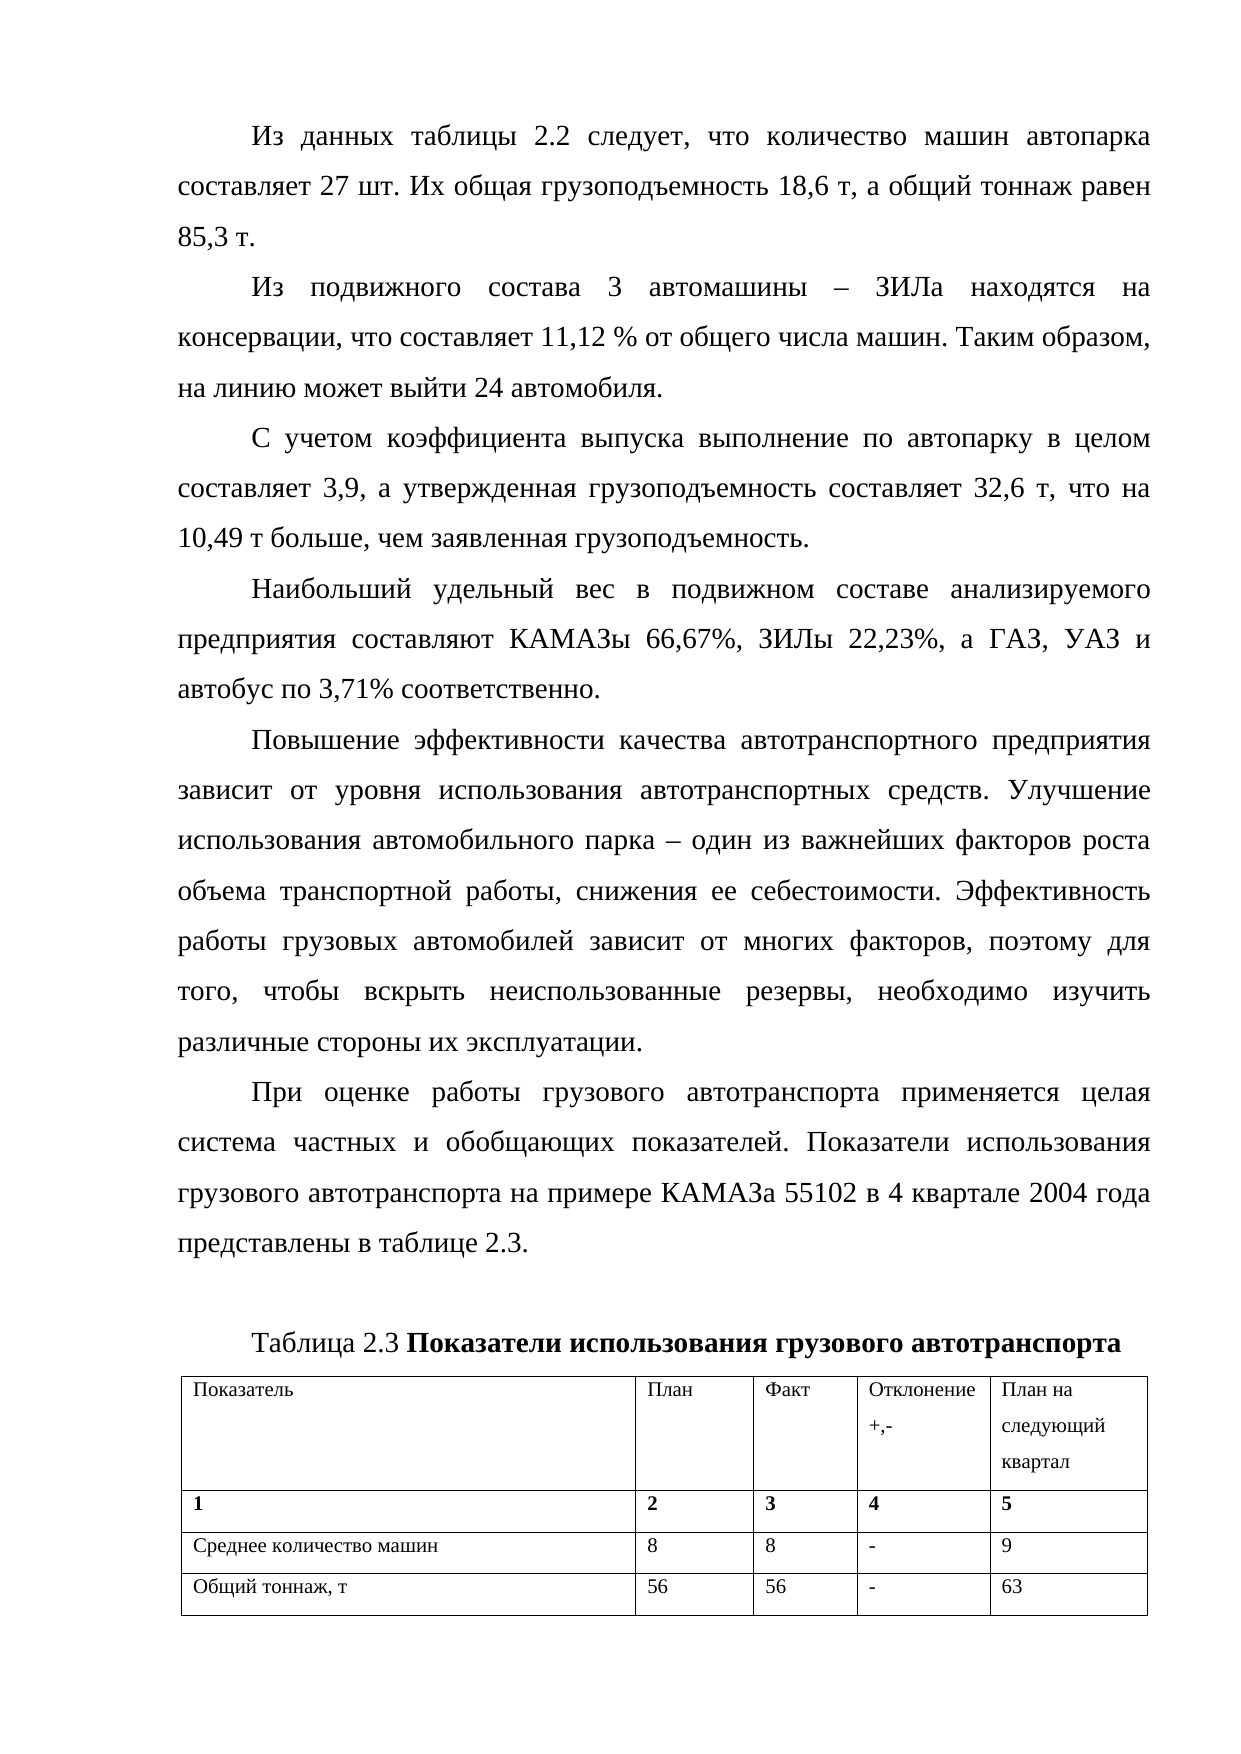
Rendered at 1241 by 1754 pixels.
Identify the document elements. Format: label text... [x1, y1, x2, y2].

table_cell - [858, 1533, 990, 1573]
table_header Показатель [182, 1377, 635, 1490]
text С учетом коэффициента выпуска выполнение по автопарку в целом составляет 3,9, а утвержденная грузоподъемность составляет 32,6 т, что на 10,49 т больше, чем заявленная грузоподъемность. [177, 420, 1152, 554]
text Из данных таблицы 2.2 следует, что количество машин автопарка составляет 27 шт. Их общая грузоподъемность 18,6 т, а общий тоннаж равен 85,3 т. [177, 118, 1152, 252]
table_cell 56 [754, 1574, 857, 1615]
table_cell 2 [636, 1491, 753, 1532]
table_header План [636, 1377, 753, 1490]
table_cell - [858, 1574, 990, 1615]
text Наибольший удельный вес в подвижном составе анализируемого предприятия составляют КАМАЗы 66,67%, ЗИЛы 22,23%, а ГАЗ, УАЗ и автобус по 3,71% соответственно. [177, 571, 1152, 705]
table_header Отклонение +,- [858, 1377, 990, 1490]
table_cell 4 [858, 1491, 990, 1532]
table_cell 1 [182, 1491, 635, 1532]
table_cell Среднее количество машин [182, 1533, 635, 1573]
table_cell 5 [991, 1491, 1147, 1532]
table_header План на следующий квартал [991, 1377, 1147, 1490]
table_cell 9 [991, 1533, 1147, 1573]
text Повышение эффективности качества автотранспортного предприятия зависит от уровня использования автотранспортных средств. Улучшение использования автомобильного парка – один из важнейших факторов роста объема транспортной работы, снижения ее себестоимости. Эффективность работы грузовых автомобилей зависит от многих факторов, поэтому для того, чтобы вскрыть неиспользованные резервы, необходимо изучить различные стороны их эксплуатации. [177, 722, 1152, 1057]
table_cell Общий тоннаж, т [182, 1574, 635, 1615]
table_cell 56 [636, 1574, 753, 1615]
text Из подвижного состава 3 автомашины – ЗИЛа находятся на консервации, что составляет 11,12 % от общего числа машин. Таким образом, на линию может выйти 24 автомобиля. [177, 269, 1152, 403]
table_cell 63 [991, 1574, 1147, 1615]
text При оценке работы грузового автотранспорта применяется целая система частных и обобщающих показателей. Показатели использования грузового автотранспорта на примере КАМАЗа 55102 в 4 квартале 2004 года представлены в таблице 2.3. [177, 1074, 1152, 1258]
table_cell 3 [754, 1491, 857, 1532]
table_header Факт [754, 1377, 857, 1490]
table_cell 8 [636, 1533, 753, 1573]
table_cell 8 [754, 1533, 857, 1573]
text Таблица 2.3 Показатели использования грузового автотранспорта [177, 1326, 1152, 1359]
